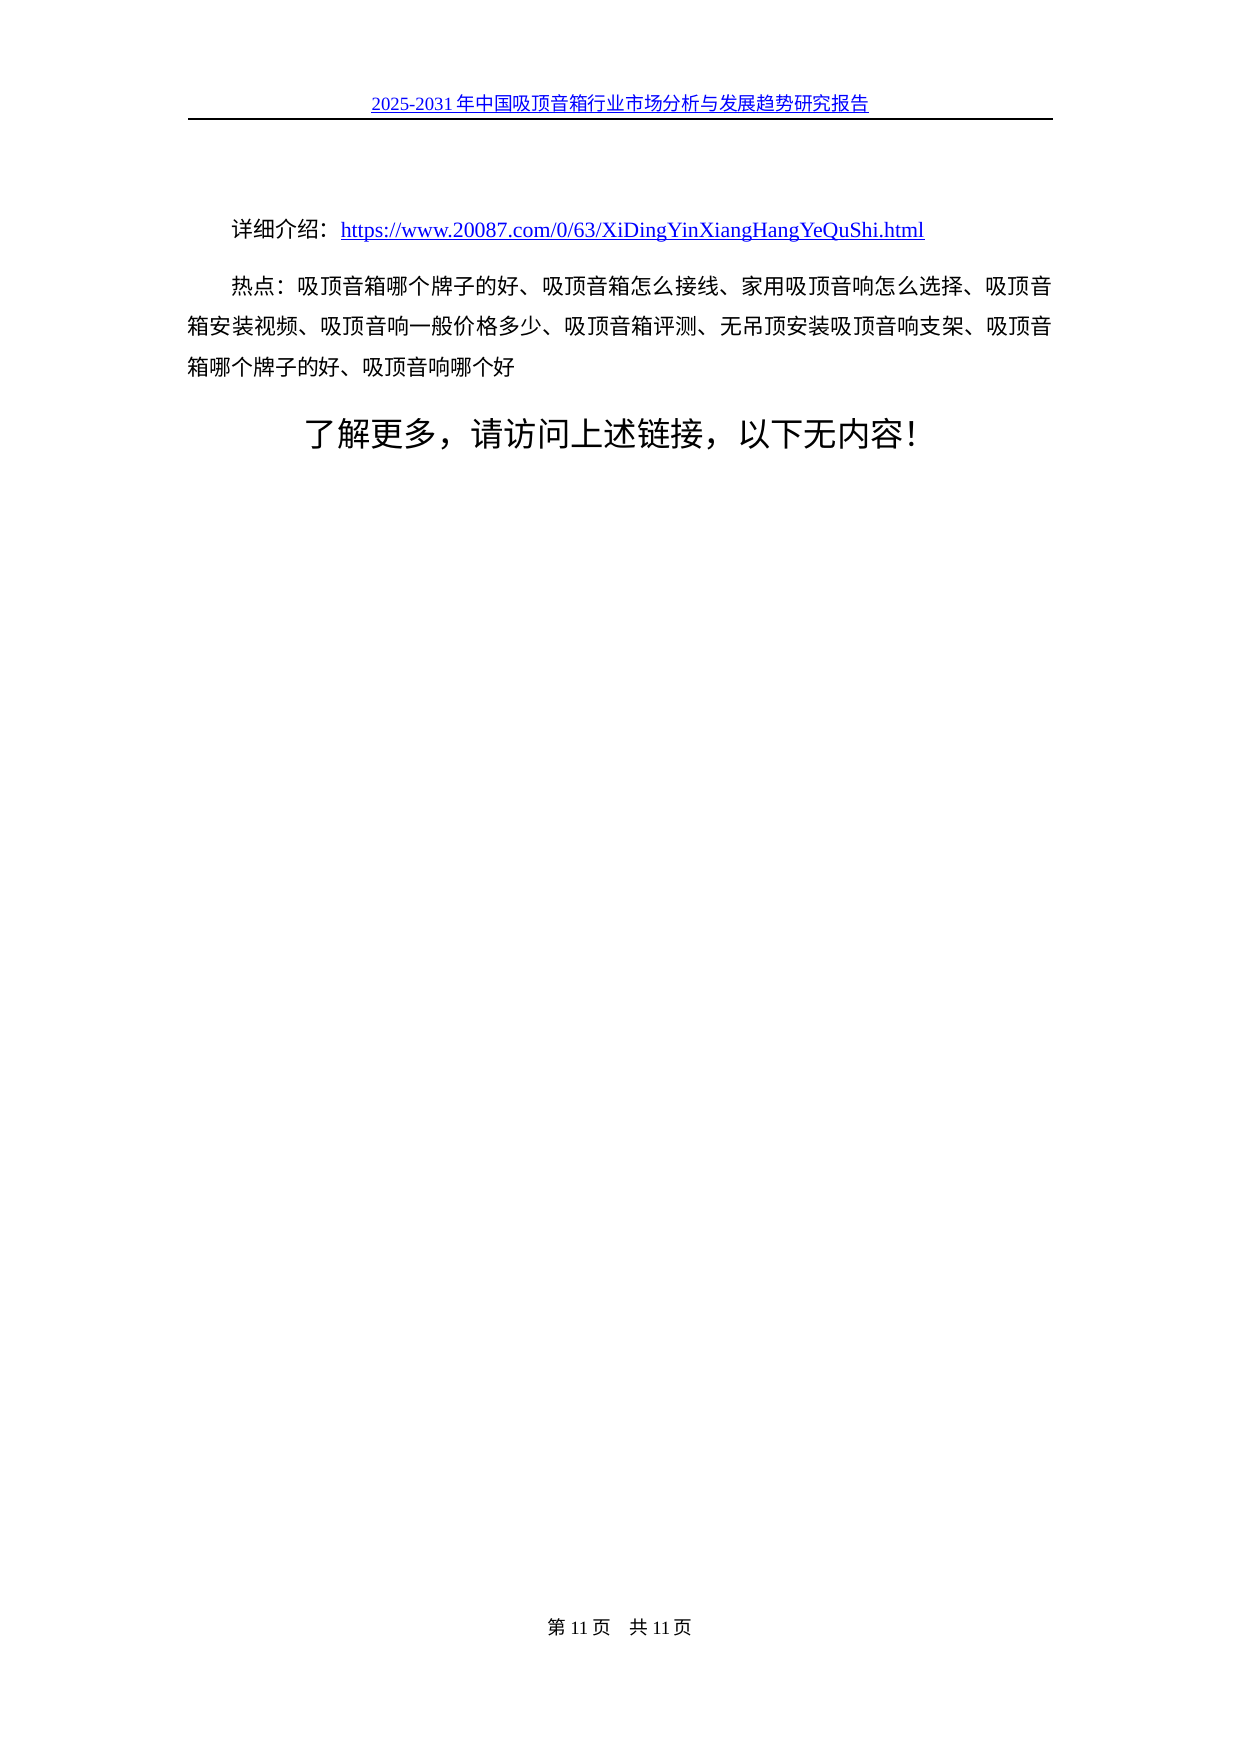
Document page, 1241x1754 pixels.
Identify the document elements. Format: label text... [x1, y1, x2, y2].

text 热点：吸顶音箱哪个牌子的好、吸顶音箱怎么接线、家用吸顶音响怎么选择、吸顶音箱安装视频、吸顶音响一般价格多少、吸顶音箱评测、无吊顶安装吸顶音响支架、吸顶音箱哪个牌子的好、吸顶音响哪个好 [187, 268, 1053, 382]
text 详细介绍：https://www.20087.com/0/63/XiDingYinXiangHangYeQuShi.html [187, 212, 1053, 244]
title 了解更多，请访问上述链接，以下无内容！ [187, 399, 1053, 464]
